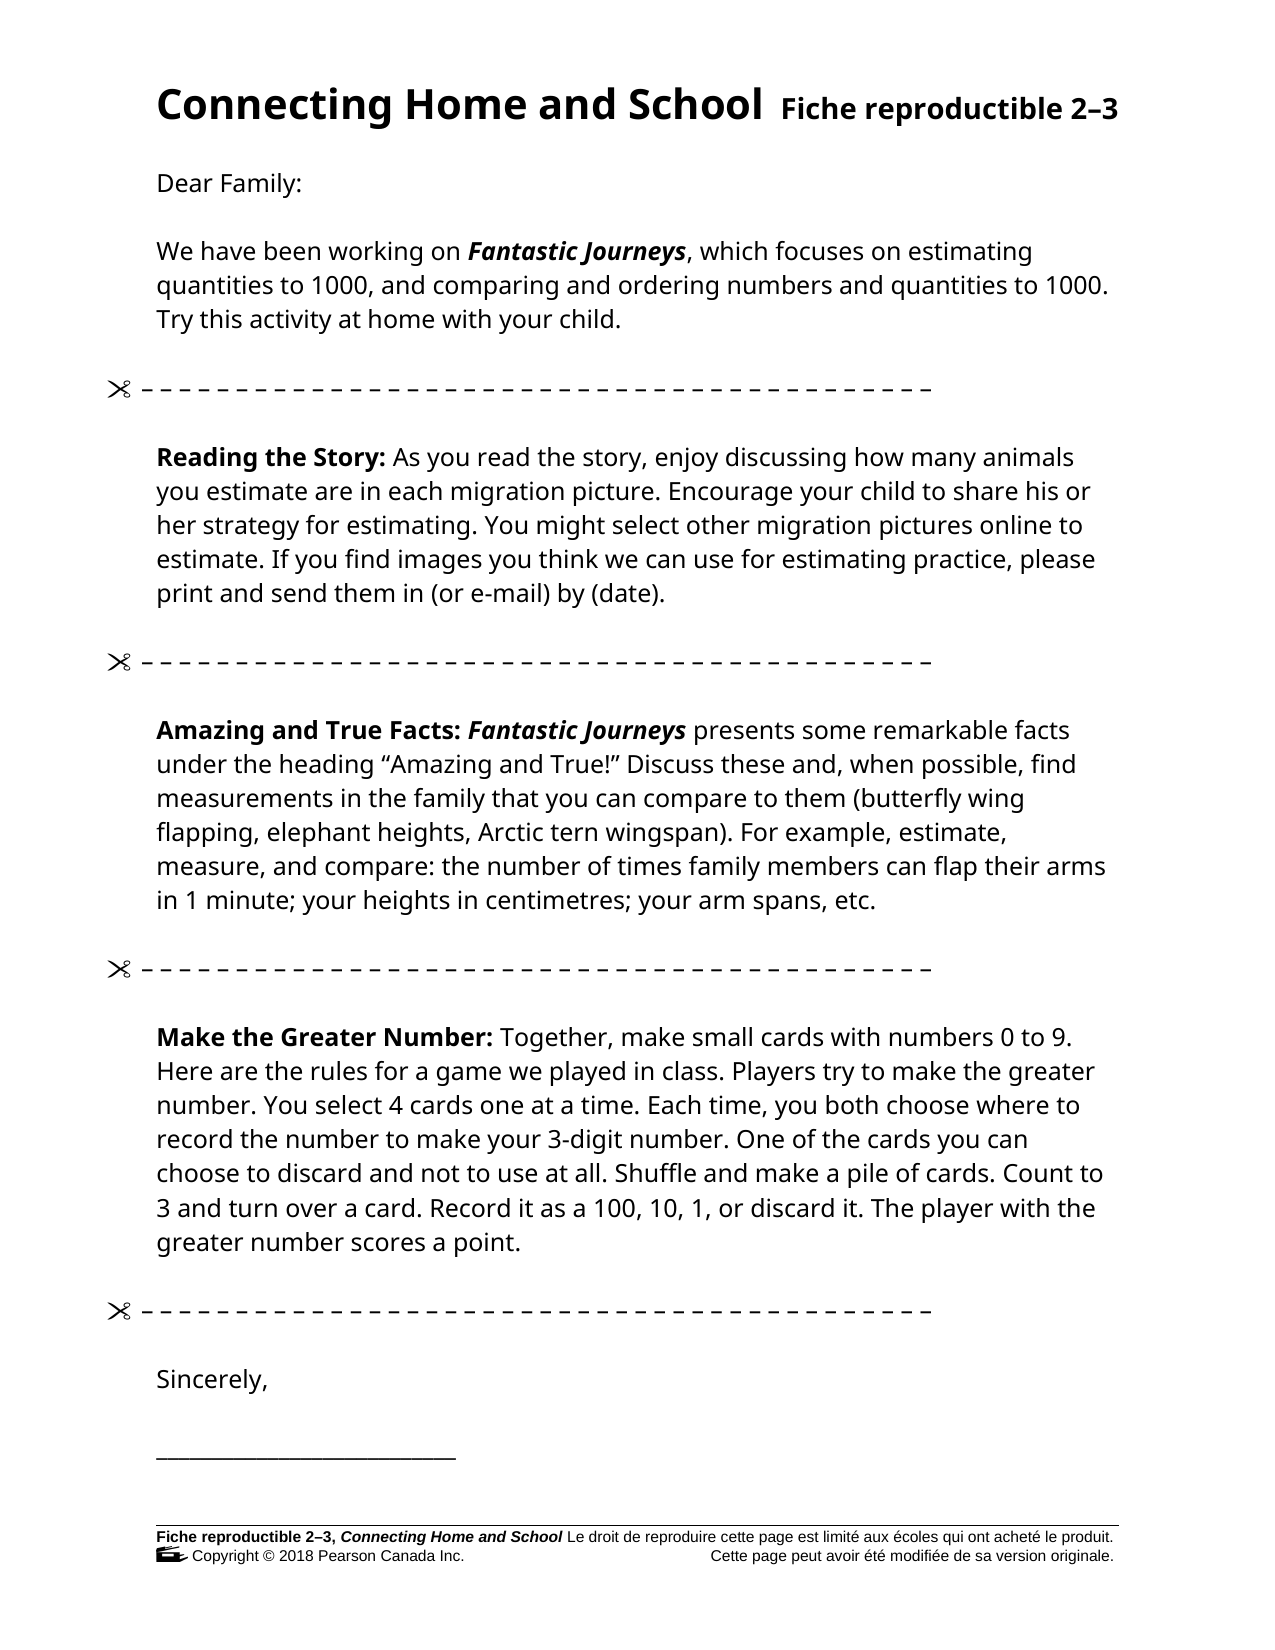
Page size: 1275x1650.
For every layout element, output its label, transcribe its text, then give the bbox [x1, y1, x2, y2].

text ___________________________ [156, 1429, 1119, 1463]
text – – – – – – – – – – – – – – – – – – – – – – – – – – – – – – – – – – – – – – – – – – [106, 1292, 1119, 1327]
text We have been working on Fantastic Journeys, which focuses on estimating quantities to 1000, and comparing and ordering numbers and quantities to 1000. Try this activity at home with your child. [156, 234, 1119, 336]
text Dear Family: [156, 166, 1119, 200]
text Amazing and True Facts: Fantastic Journeys presents some remarkable facts under the heading “Amazing and True!” Discuss these and, when possible, find measurements in the family that you can compare to them (butterfly wing flapping, elephant heights, Arctic tern wingspan). For example, estimate, measure, and compare: the number of times family members can flap their arms in 1 minute; your heights in centimetres; your arm spans, etc. [156, 712, 1119, 917]
text Make the Greater Number: Together, make small cards with numbers 0 to 9. Here are the rules for a game we played in class. Players try to make the greater number. You select 4 cards one at a time. Each time, you both choose where to record the number to make your 3-digit number. One of the cards you can choose to discard and not to use at all. Shuffle and make a pile of cards. Count to 3 and turn over a card. Record it as a 100, 10, 1, or discard it. The player with the greater number scores a point. [156, 1020, 1119, 1258]
text Sincerely, [156, 1361, 1119, 1395]
picture [156, 1546, 188, 1562]
text Connecting Home and School Fiche reproductible 2–3 [156, 75, 1119, 132]
text Reading the Story: As you read the story, enjoy discussing how many animals you estimate are in each migration picture. Encourage your child to share his or her strategy for estimating. You might select other migration pictures online to estimate. If you find images you think we can use for estimating practice, please print and send them in (or e-mail) by (date). [156, 439, 1119, 609]
text – – – – – – – – – – – – – – – – – – – – – – – – – – – – – – – – – – – – – – – – – – [106, 643, 1119, 678]
text – – – – – – – – – – – – – – – – – – – – – – – – – – – – – – – – – – – – – – – – – – [106, 951, 1119, 986]
text – – – – – – – – – – – – – – – – – – – – – – – – – – – – – – – – – – – – – – – – – – [106, 370, 1119, 405]
